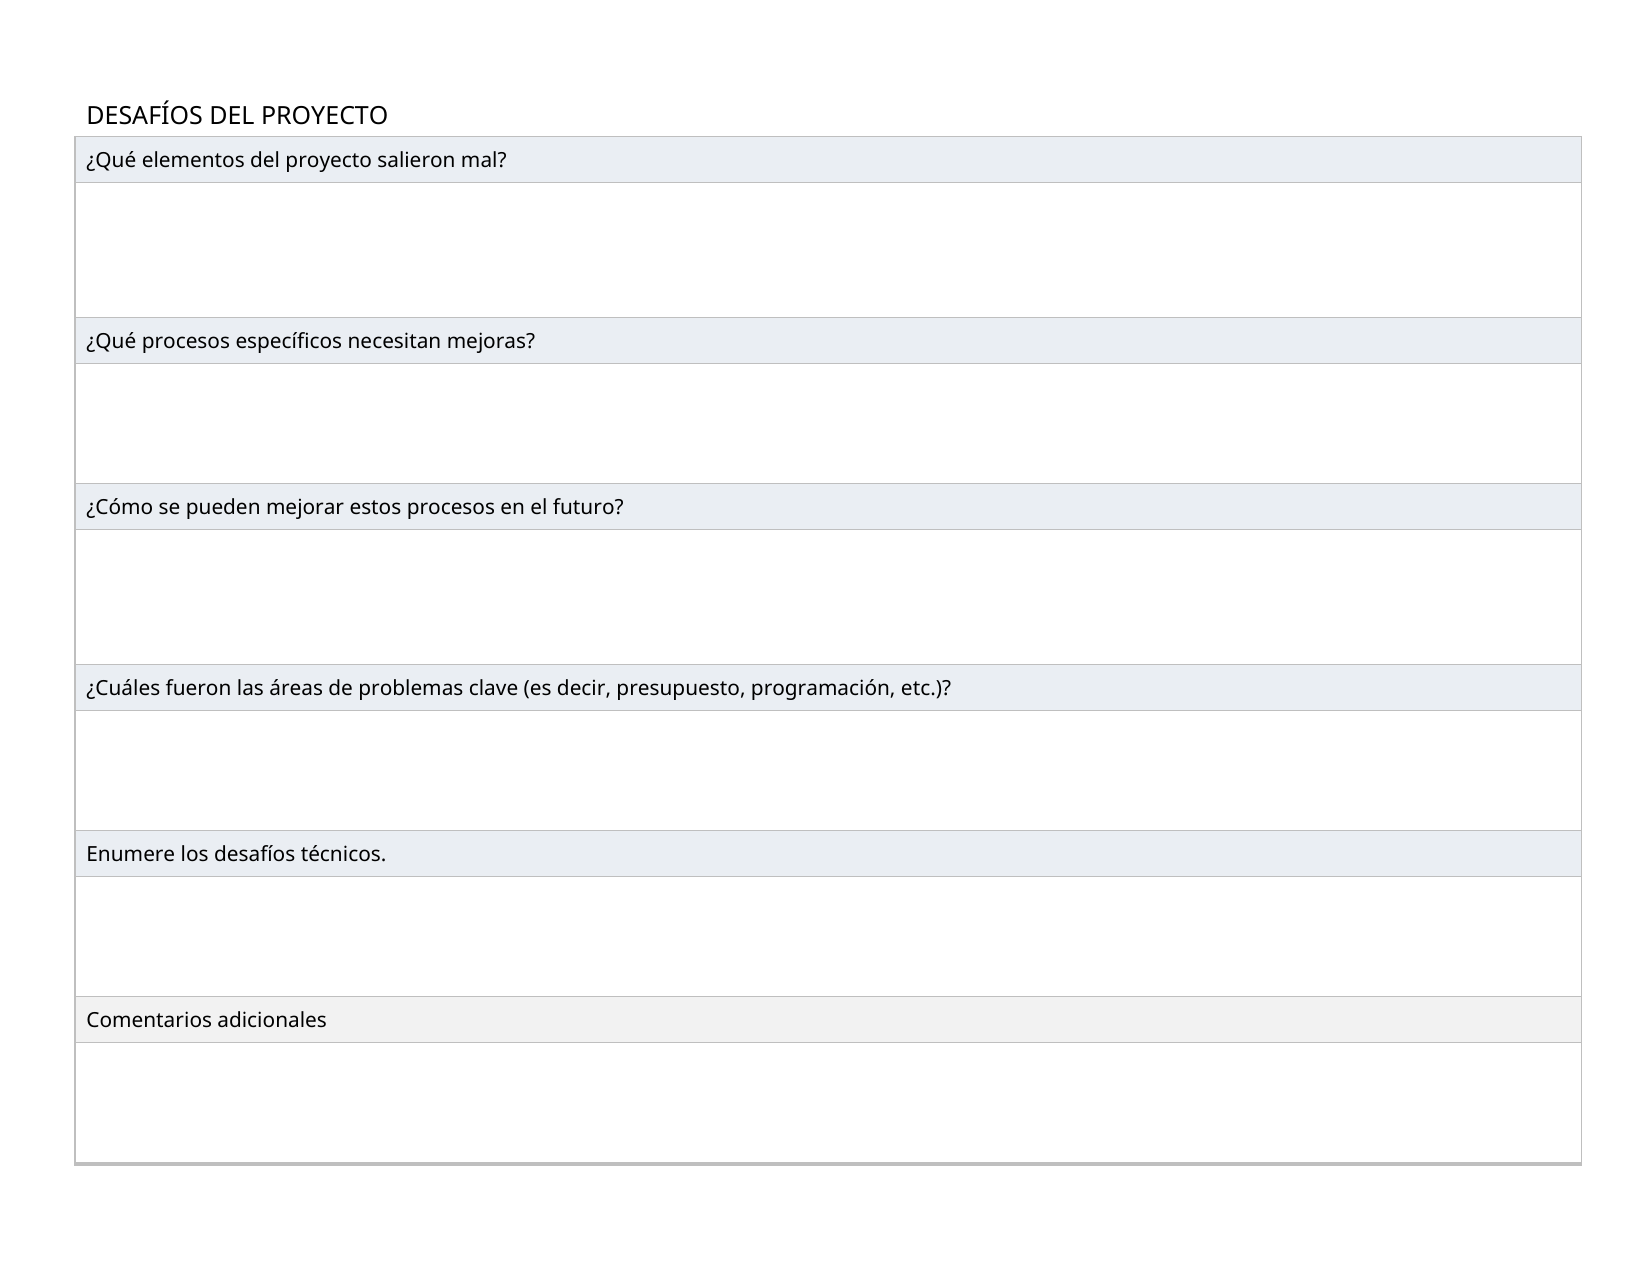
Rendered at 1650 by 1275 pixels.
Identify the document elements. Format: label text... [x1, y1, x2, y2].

table_cell [76, 530, 1581, 664]
table_cell Enumere los desafíos técnicos. [76, 831, 1581, 876]
table_cell ¿Qué elementos del proyecto salieron mal? [76, 137, 1581, 182]
table_cell ¿Qué procesos específicos necesitan mejoras? [76, 318, 1581, 363]
table_cell [76, 364, 1581, 483]
table_cell [76, 183, 1581, 317]
table_cell Comentarios adicionales [76, 997, 1581, 1042]
table_header DESAFÍOS DEL PROYECTO [75, 94, 1581, 136]
table_cell [76, 711, 1581, 830]
table_cell [76, 1043, 1581, 1162]
table_cell ¿Cuáles fueron las áreas de problemas clave (es decir, presupuesto, programación, etc.)? [76, 665, 1581, 710]
table_cell [76, 877, 1581, 996]
table_cell ¿Cómo se pueden mejorar estos procesos en el futuro? [76, 484, 1581, 529]
